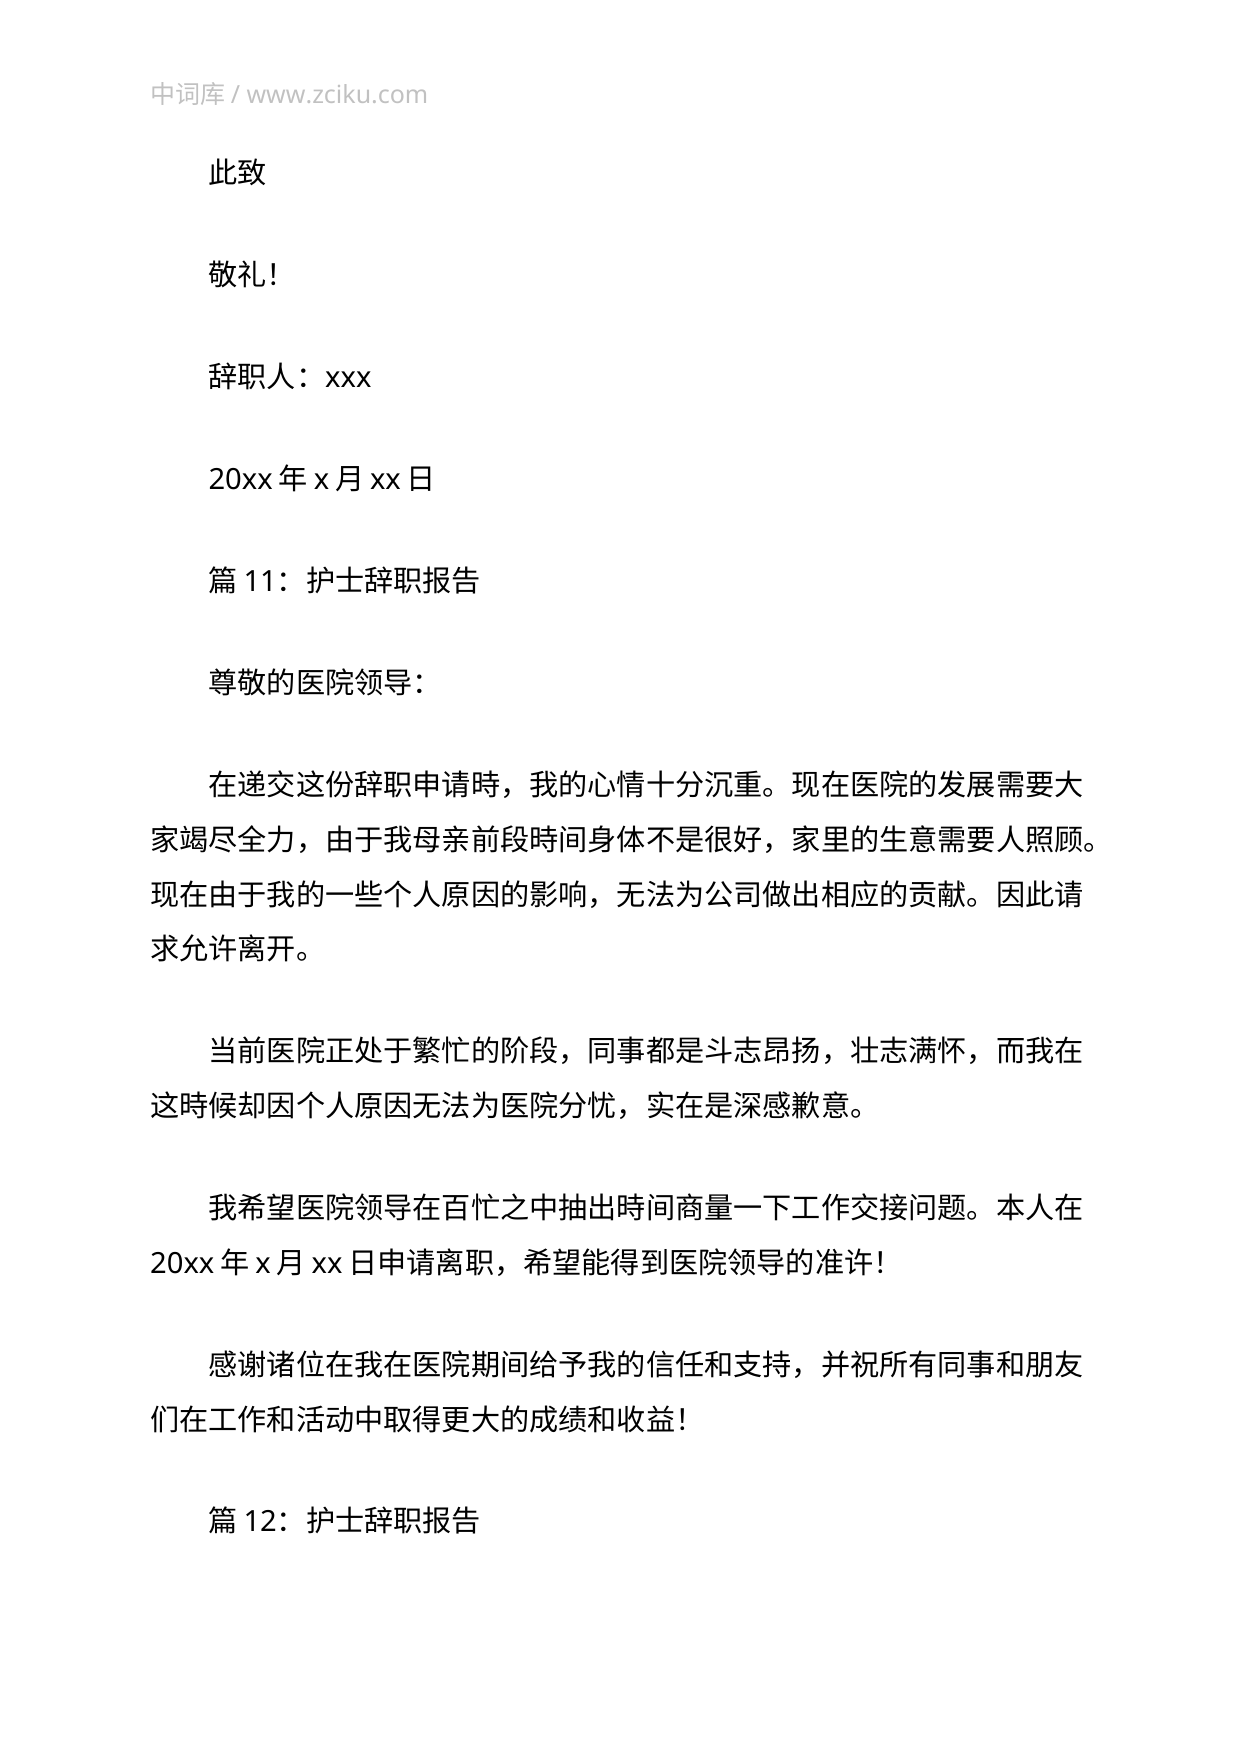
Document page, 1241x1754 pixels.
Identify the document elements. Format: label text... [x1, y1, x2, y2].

text 篇12：护士辞职报告 [150, 1498, 1090, 1540]
text 在递交这份辞职申请時，我的心情十分沉重。现在医院的发展需要大家竭尽全力，由于我母亲前段時间身体不是很好，家里的生意需要人照顾。现在由于我的一些个人原因的影响，无法为公司做出相应的贡献。因此请求允许离开。 [150, 761, 1090, 968]
text 此致 [150, 150, 1090, 192]
text 20xx年x月xx日 [150, 456, 1090, 498]
text 感谢诸位在我在医院期间给予我的信任和支持，并祝所有同事和朋友们在工作和活动中取得更大的成绩和收益！ [150, 1341, 1090, 1438]
text 敬礼！ [150, 252, 1090, 294]
text 篇11：护士辞职报告 [150, 557, 1090, 600]
text 我希望医院领导在百忙之中抽出時间商量一下工作交接问题。本人在20xx年x月xx日申请离职，希望能得到医院领导的准许！ [150, 1184, 1090, 1282]
text 尊敬的医院领导： [150, 659, 1090, 702]
text 辞职人：xxx [150, 353, 1090, 396]
text 当前医院正处于繁忙的阶段，同事都是斗志昂扬，壮志满怀，而我在这時候却因个人原因无法为医院分忧，实在是深感歉意。 [150, 1028, 1090, 1125]
